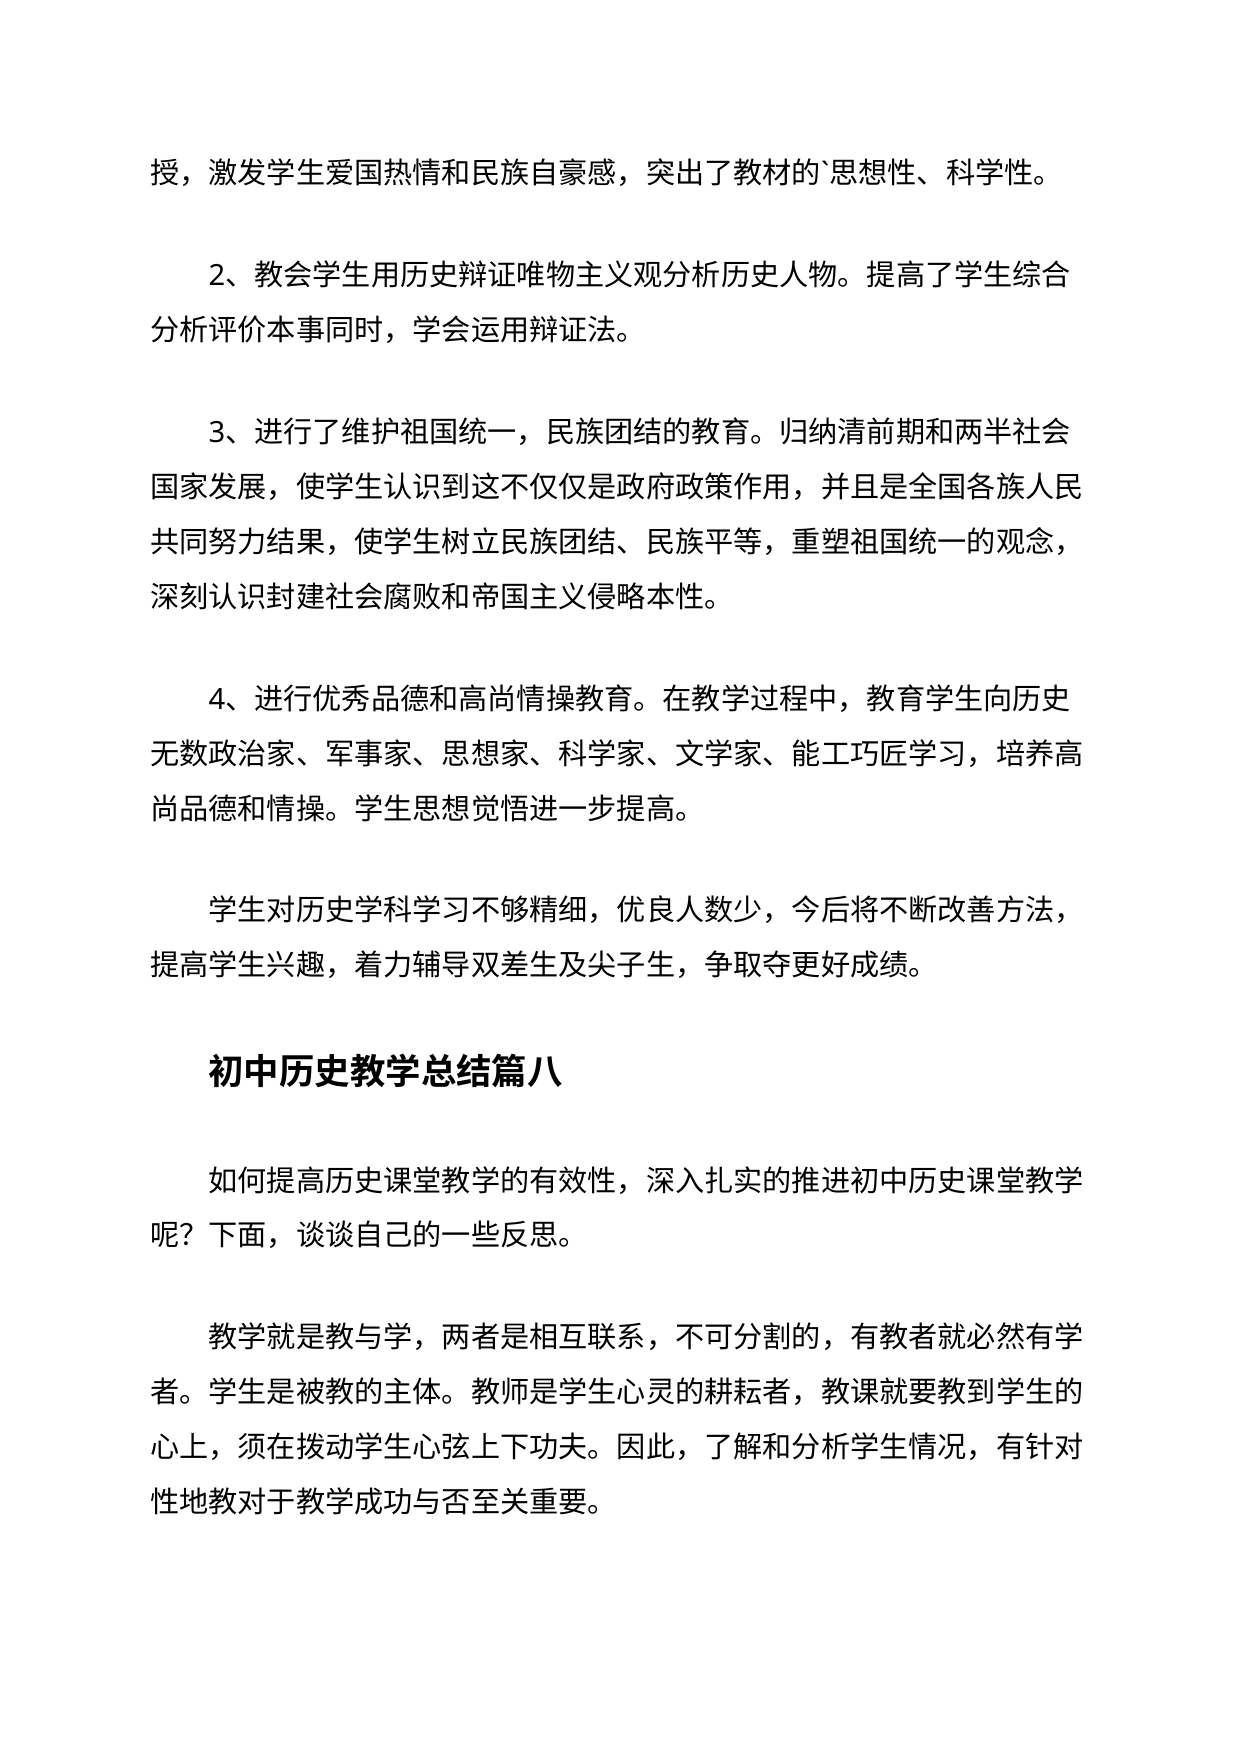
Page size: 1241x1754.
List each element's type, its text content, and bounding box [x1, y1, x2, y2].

text 初中历史教学总结篇八 [150, 1044, 1090, 1095]
text 如何提高历史课堂教学的有效性，深入扎实的推进初中历史课堂教学呢？下面，谈谈自己的一些反思。 [150, 1157, 1090, 1254]
text 4、进行优秀品德和高尚情操教育。在教学过程中，教育学生向历史无数政治家、军事家、思想家、科学家、文学家、能工巧匠学习，培养高尚品德和情操。学生思想觉悟进一步提高。 [150, 675, 1090, 827]
text 学生对历史学科学习不够精细，优良人数少，今后将不断改善方法，提高学生兴趣，着力辅导双差生及尖子生，争取夺更好成绩。 [150, 887, 1090, 984]
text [150, 150, 1090, 192]
text 教学就是教与学，两者是相互联系，不可分割的，有教者就必然有学者。学生是被教的主体。教师是学生心灵的耕耘者，教课就要教到学生的心上，须在拨动学生心弦上下功夫。因此，了解和分析学生情况，有针对性地教对于教学成功与否至关重要。 [150, 1314, 1090, 1521]
text 3、进行了维护祖国统一，民族团结的教育。归纳清前期和两半社会国家发展，使学生认识到这不仅仅是政府政策作用，并且是全国各族人民共同努力结果，使学生树立民族团结、民族平等，重塑祖国统一的观念，深刻认识封建社会腐败和帝国主义侵略本性。 [150, 409, 1090, 616]
text 2、教会学生用历史辩证唯物主义观分析历史人物。提高了学生综合分析评价本事同时，学会运用辩证法。 [150, 252, 1090, 349]
